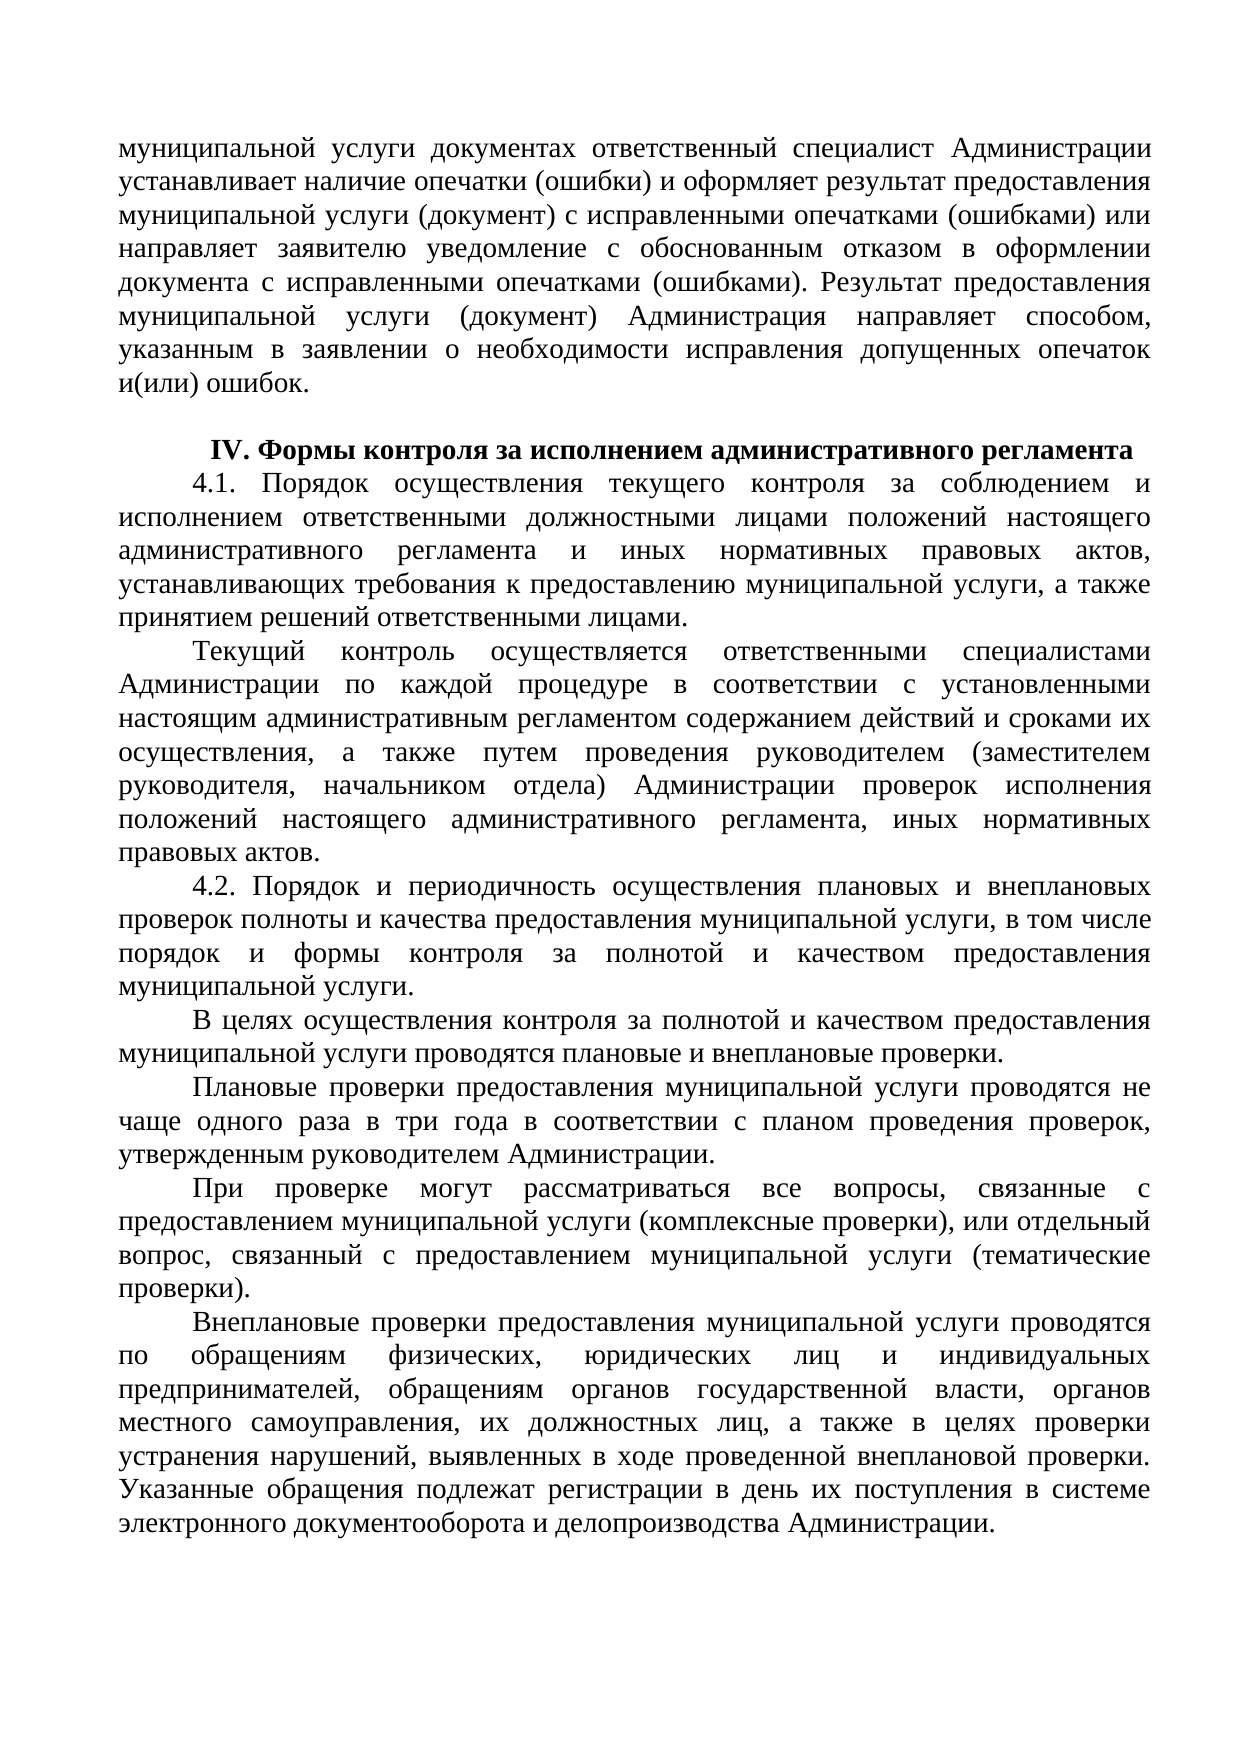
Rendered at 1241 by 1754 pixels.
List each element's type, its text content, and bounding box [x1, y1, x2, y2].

text При проверке могут рассматриваться все вопросы, связанные с предоставлением муниципальной услуги (комплексные проверки), или отдельный вопрос, связанный с предоставлением муниципальной услуги (тематические проверки). [118, 1170, 1152, 1304]
text В целях осуществления контроля за полнотой и качеством предоставления муниципальной услуги проводятся плановые и внеплановые проверки. [118, 1002, 1152, 1069]
text 4.1. Порядок осуществления текущего контроля за соблюдением и исполнением ответственными должностными лицами положений настоящего административного регламента и иных нормативных правовых актов, устанавливающих требования к предоставлению муниципальной услуги, а также принятием решений ответственными лицами. [118, 465, 1152, 633]
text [118, 130, 1152, 398]
text IV. Формы контроля за исполнением административного регламента [118, 432, 1152, 465]
text Плановые проверки предоставления муниципальной услуги проводятся не чаще одного раза в три года в соответствии с планом проведения проверок, утвержденным руководителем Администрации. [118, 1069, 1152, 1170]
text 4.2. Порядок и периодичность осуществления плановых и внеплановых проверок полноты и качества предоставления муниципальной услуги, в том числе порядок и формы контроля за полнотой и качеством предоставления муниципальной услуги. [118, 868, 1152, 1002]
text Текущий контроль осуществляется ответственными специалистами Администрации по каждой процедуре в соответствии с установленными настоящим административным регламентом содержанием действий и сроками их осуществления, а также путем проведения руководителем (заместителем руководителя, начальником отдела) Администрации проверок исполнения положений настоящего административного регламента, иных нормативных правовых актов. [118, 633, 1152, 868]
text Внеплановые проверки предоставления муниципальной услуги проводятся по обращениям физических, юридических лиц и индивидуальных предпринимателей, обращениям органов государственной власти, органов местного самоуправления, их должностных лиц, а также в целях проверки устранения нарушений, выявленных в ходе проведенной внеплановой проверки. Указанные обращения подлежат регистрации в день их поступления в системе электронного документооборота и делопроизводства Администрации. [118, 1304, 1152, 1539]
